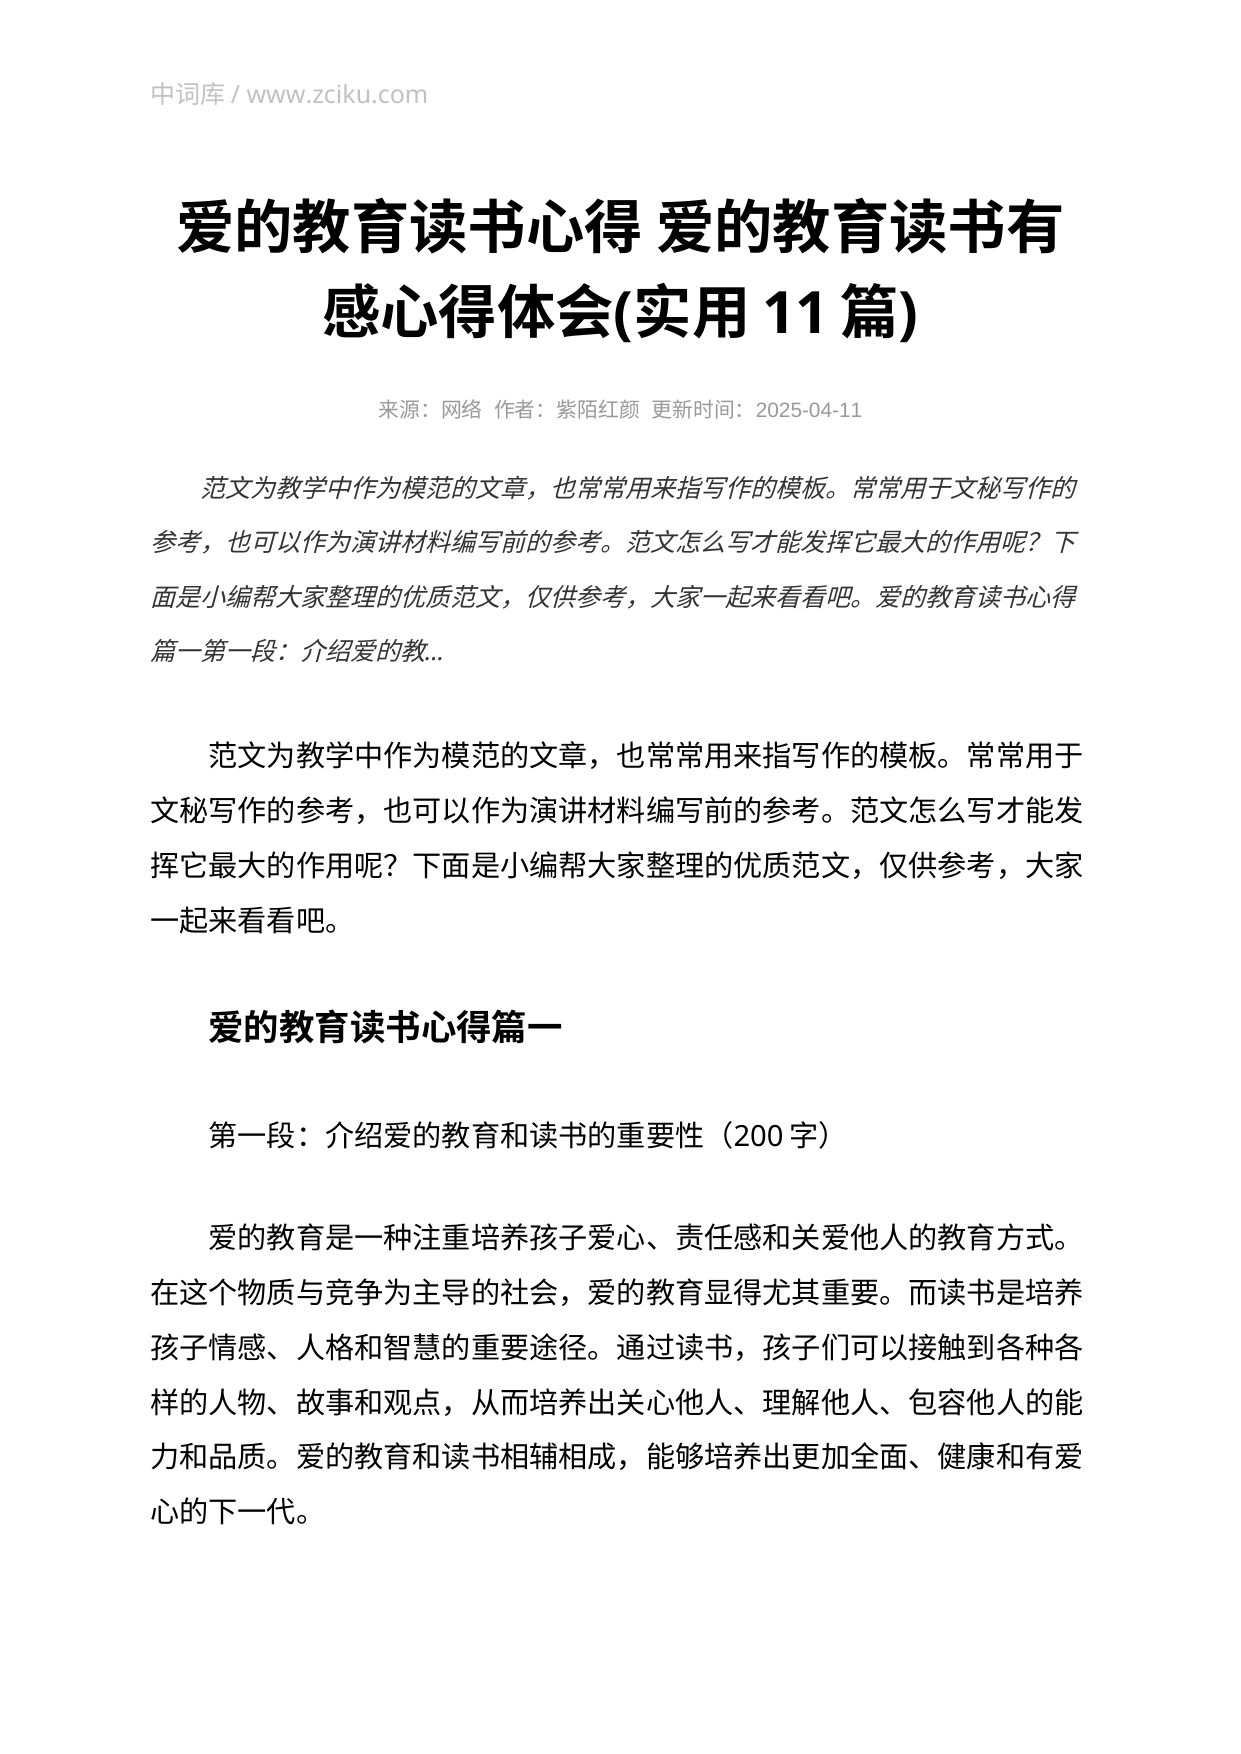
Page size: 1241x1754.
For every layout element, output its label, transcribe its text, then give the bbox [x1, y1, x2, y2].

text 范文为教学中作为模范的文章，也常常用来指写作的模板。常常用于文秘写作的参考，也可以作为演讲材料编写前的参考。范文怎么写才能发挥它最大的作用呢？下面是小编帮大家整理的优质范文，仅供参考，大家一起来看看吧。爱的教育读书心得篇一第一段：介绍爱的教... [150, 468, 1090, 668]
text 范文为教学中作为模范的文章，也常常用来指写作的模板。常常用于文秘写作的参考，也可以作为演讲材料编写前的参考。范文怎么写才能发挥它最大的作用呢？下面是小编帮大家整理的优质范文，仅供参考，大家一起来看看吧。 [150, 733, 1090, 939]
text 爱的教育是一种注重培养孩子爱心、责任感和关爱他人的教育方式。在这个物质与竞争为主导的社会，爱的教育显得尤其重要。而读书是培养孩子情感、人格和智慧的重要途径。通过读书，孩子们可以接触到各种各样的人物、故事和观点，从而培养出关心他人、理解他人、包容他人的能力和品质。爱的教育和读书相辅相成，能够培养出更加全面、健康和有爱心的下一代。 [150, 1214, 1090, 1531]
subtitle 爱的教育读书心得 爱的教育读书有感心得体会(实用11篇) [150, 181, 1090, 351]
text 爱的教育读书心得篇一 [150, 999, 1090, 1050]
text 第一段：介绍爱的教育和读书的重要性（200字） [150, 1112, 1090, 1155]
text 来源：网络 作者：紫陌红颜 更新时间：2025-04-11 [150, 397, 1090, 421]
